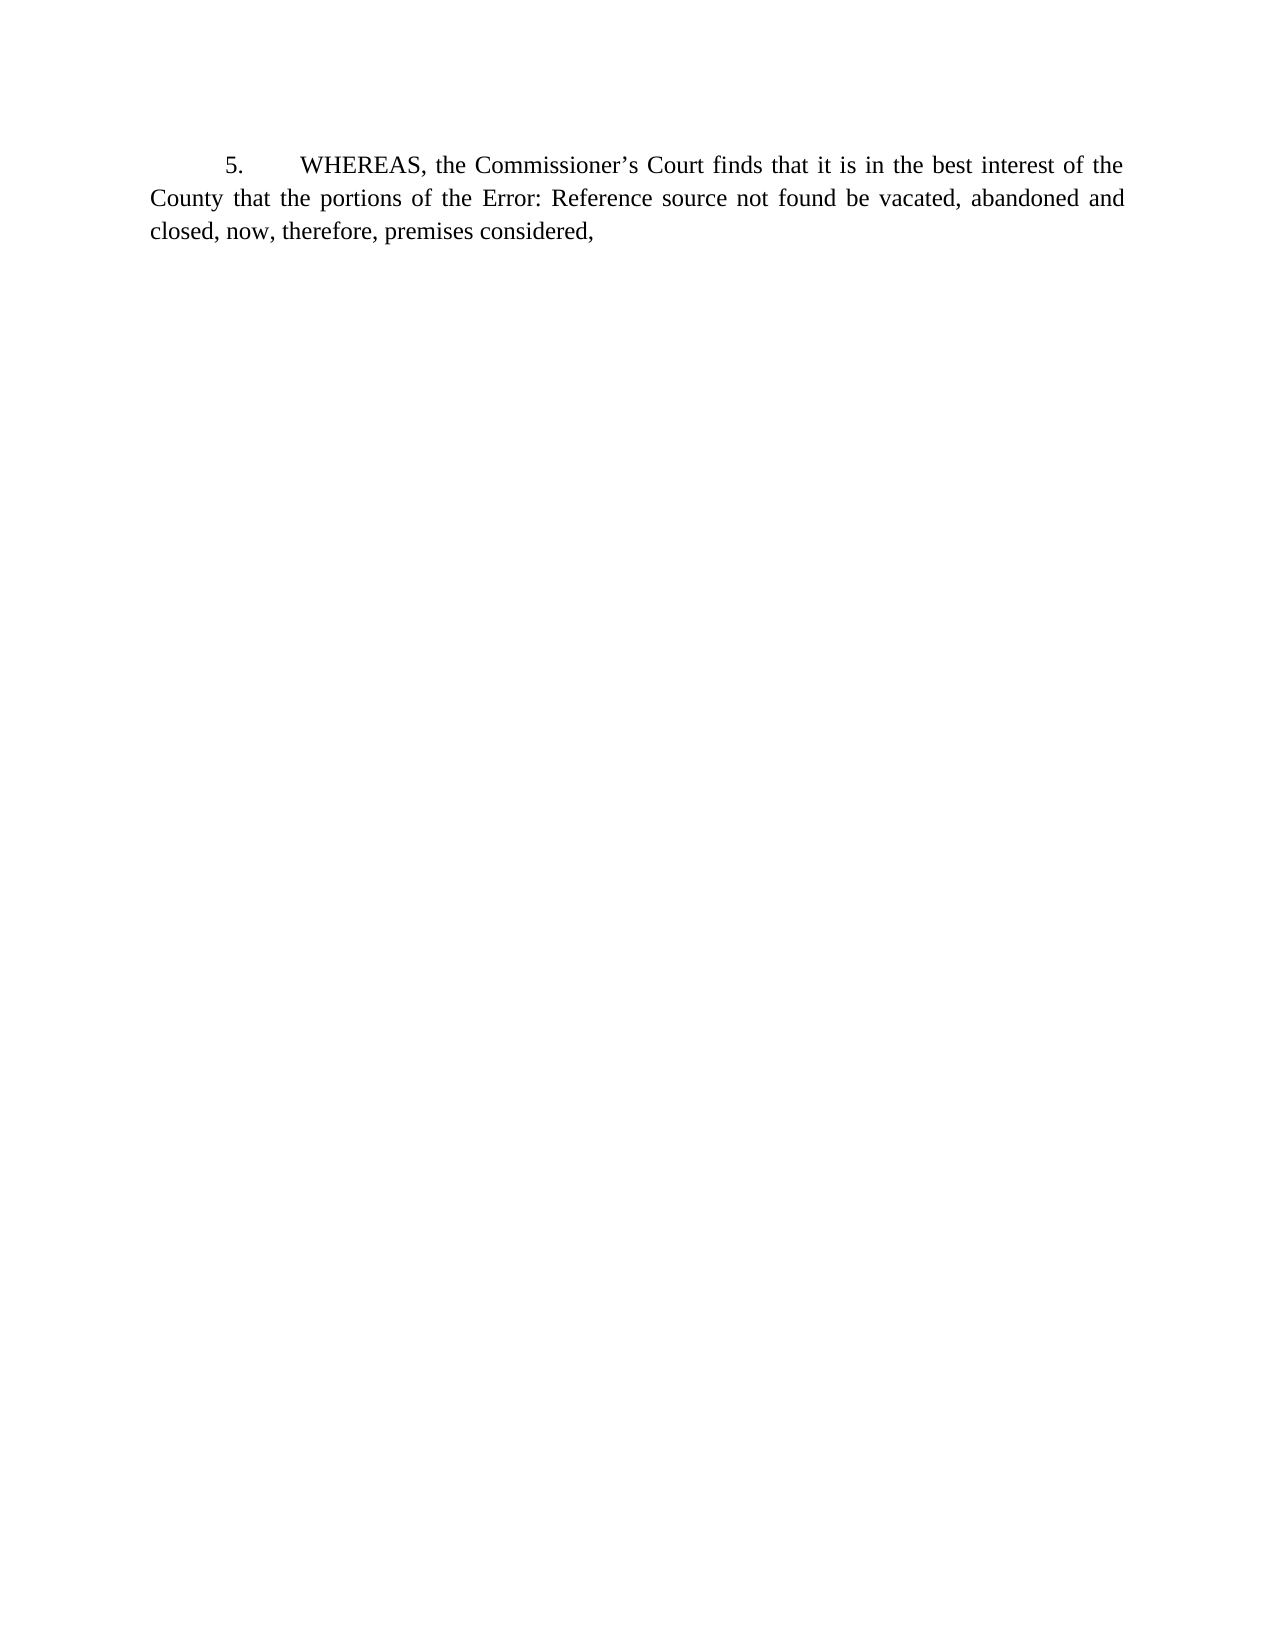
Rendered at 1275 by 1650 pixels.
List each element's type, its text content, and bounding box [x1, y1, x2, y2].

list WHEREAS, the Commissioner’s Court finds that it is in the best interest of the County that the portions of the (Choose) be vacated, abandoned and closed, now, therefore, premises considered, [150, 150, 1125, 245]
